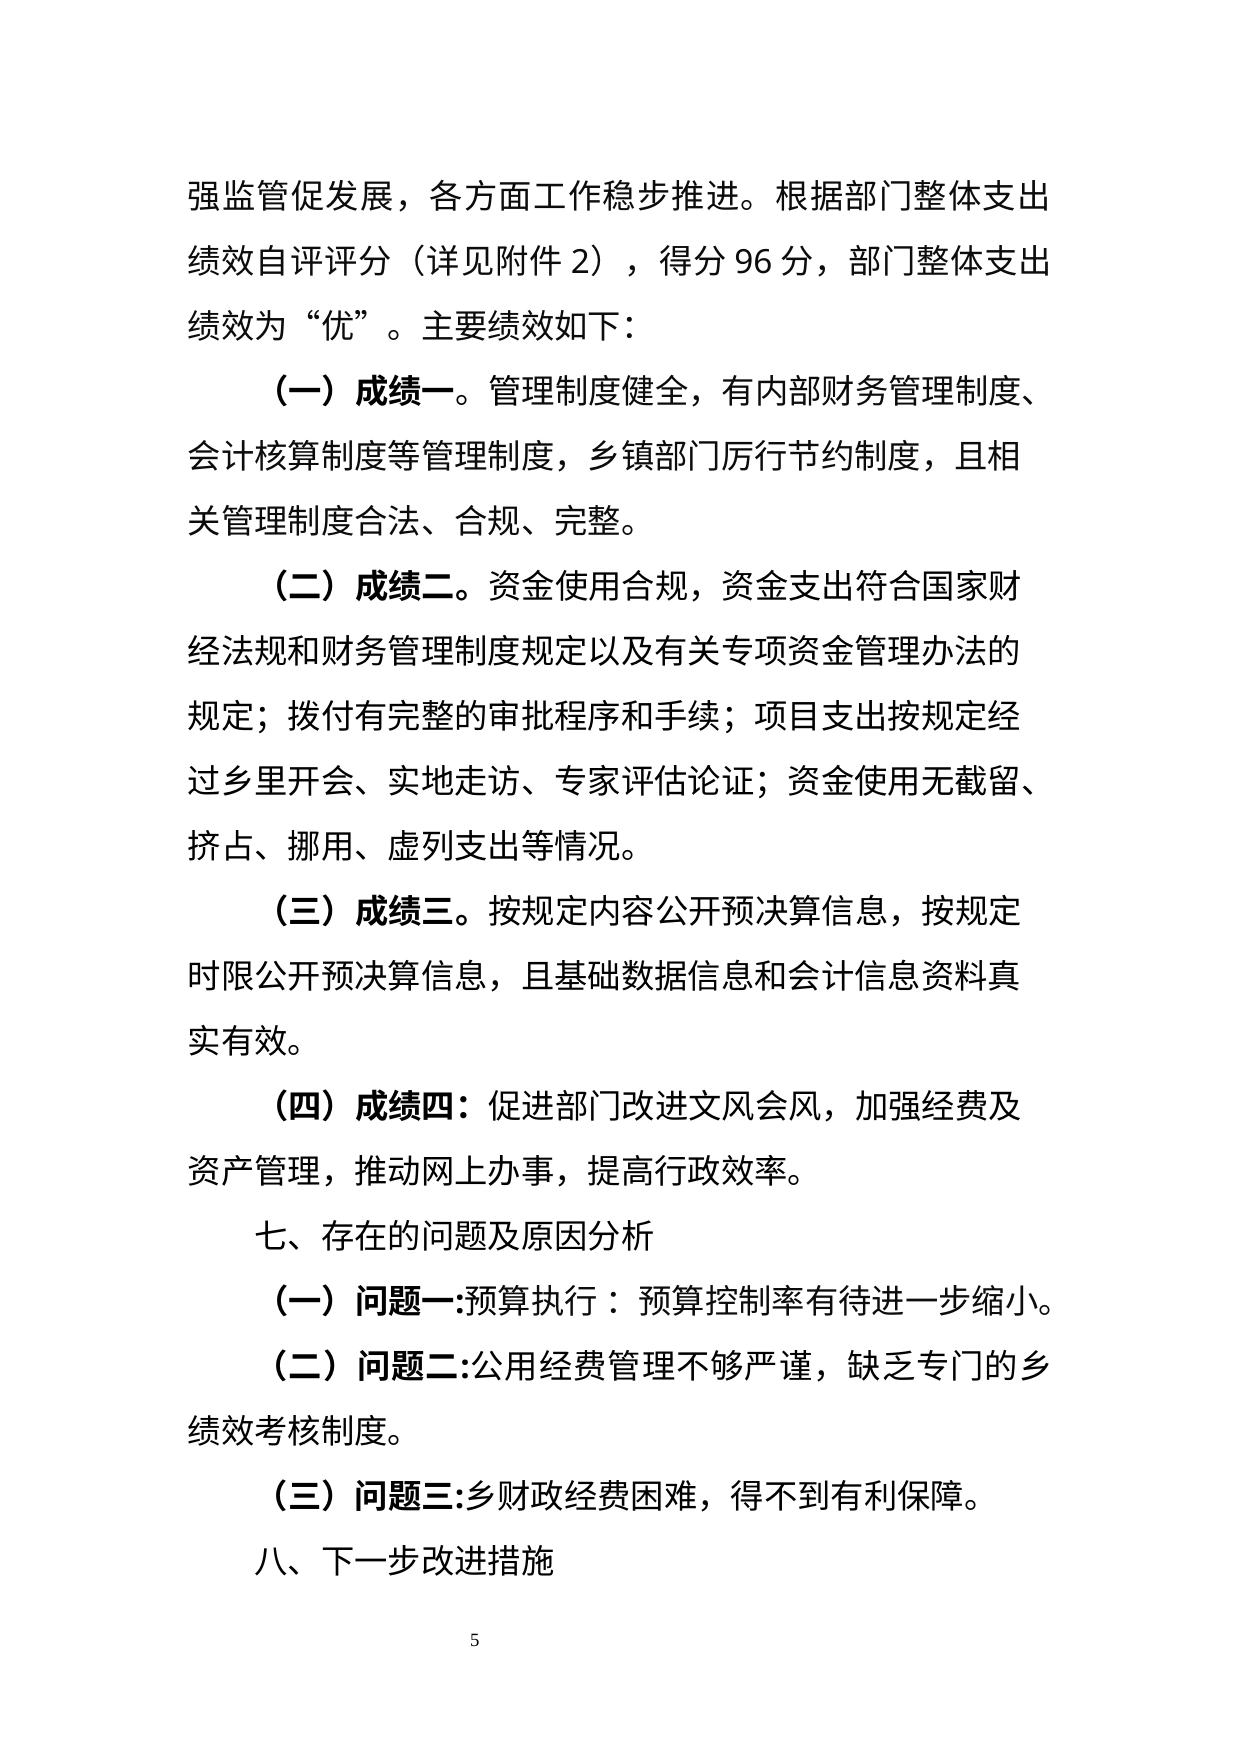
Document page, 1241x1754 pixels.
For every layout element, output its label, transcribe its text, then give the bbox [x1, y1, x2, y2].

text （三）问题三:乡财政经费困难，得不到有利保障。 [187, 1462, 1053, 1527]
text （二）问题二:公用经费管理不够严谨，缺乏专门的乡绩效考核制度。 [187, 1332, 1053, 1462]
list 成绩一。管理制度健全，有内部财务管理制度、会计核算制度等管理制度，乡镇部门厉行节约制度，且相关管理制度合法、合规、完整。 [187, 357, 1053, 552]
text 七、存在的问题及原因分析 [254, 1202, 1053, 1267]
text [187, 162, 1053, 357]
list 成绩四：促进部门改进文风会风，加强经费及资产管理，推动网上办事，提高行政效率。 [187, 1072, 1053, 1202]
text 八、下一步改进措施 [254, 1527, 1053, 1592]
list 成绩三。按规定内容公开预决算信息，按规定时限公开预决算信息，且基础数据信息和会计信息资料真实有效。 [187, 877, 1053, 1072]
list （一）问题一:预算执行 ：预算控制率有待进一步缩小。 [255, 1267, 1053, 1332]
list 成绩二。资金使用合规，资金支出符合国家财经法规和财务管理制度规定以及有关专项资金管理办法的规定；拨付有完整的审批程序和手续；项目支出按规定经过乡里开会、实地走访、专家评估论证；资金使用无截留、挤占、挪用、虚列支出等情况。 [187, 552, 1053, 877]
